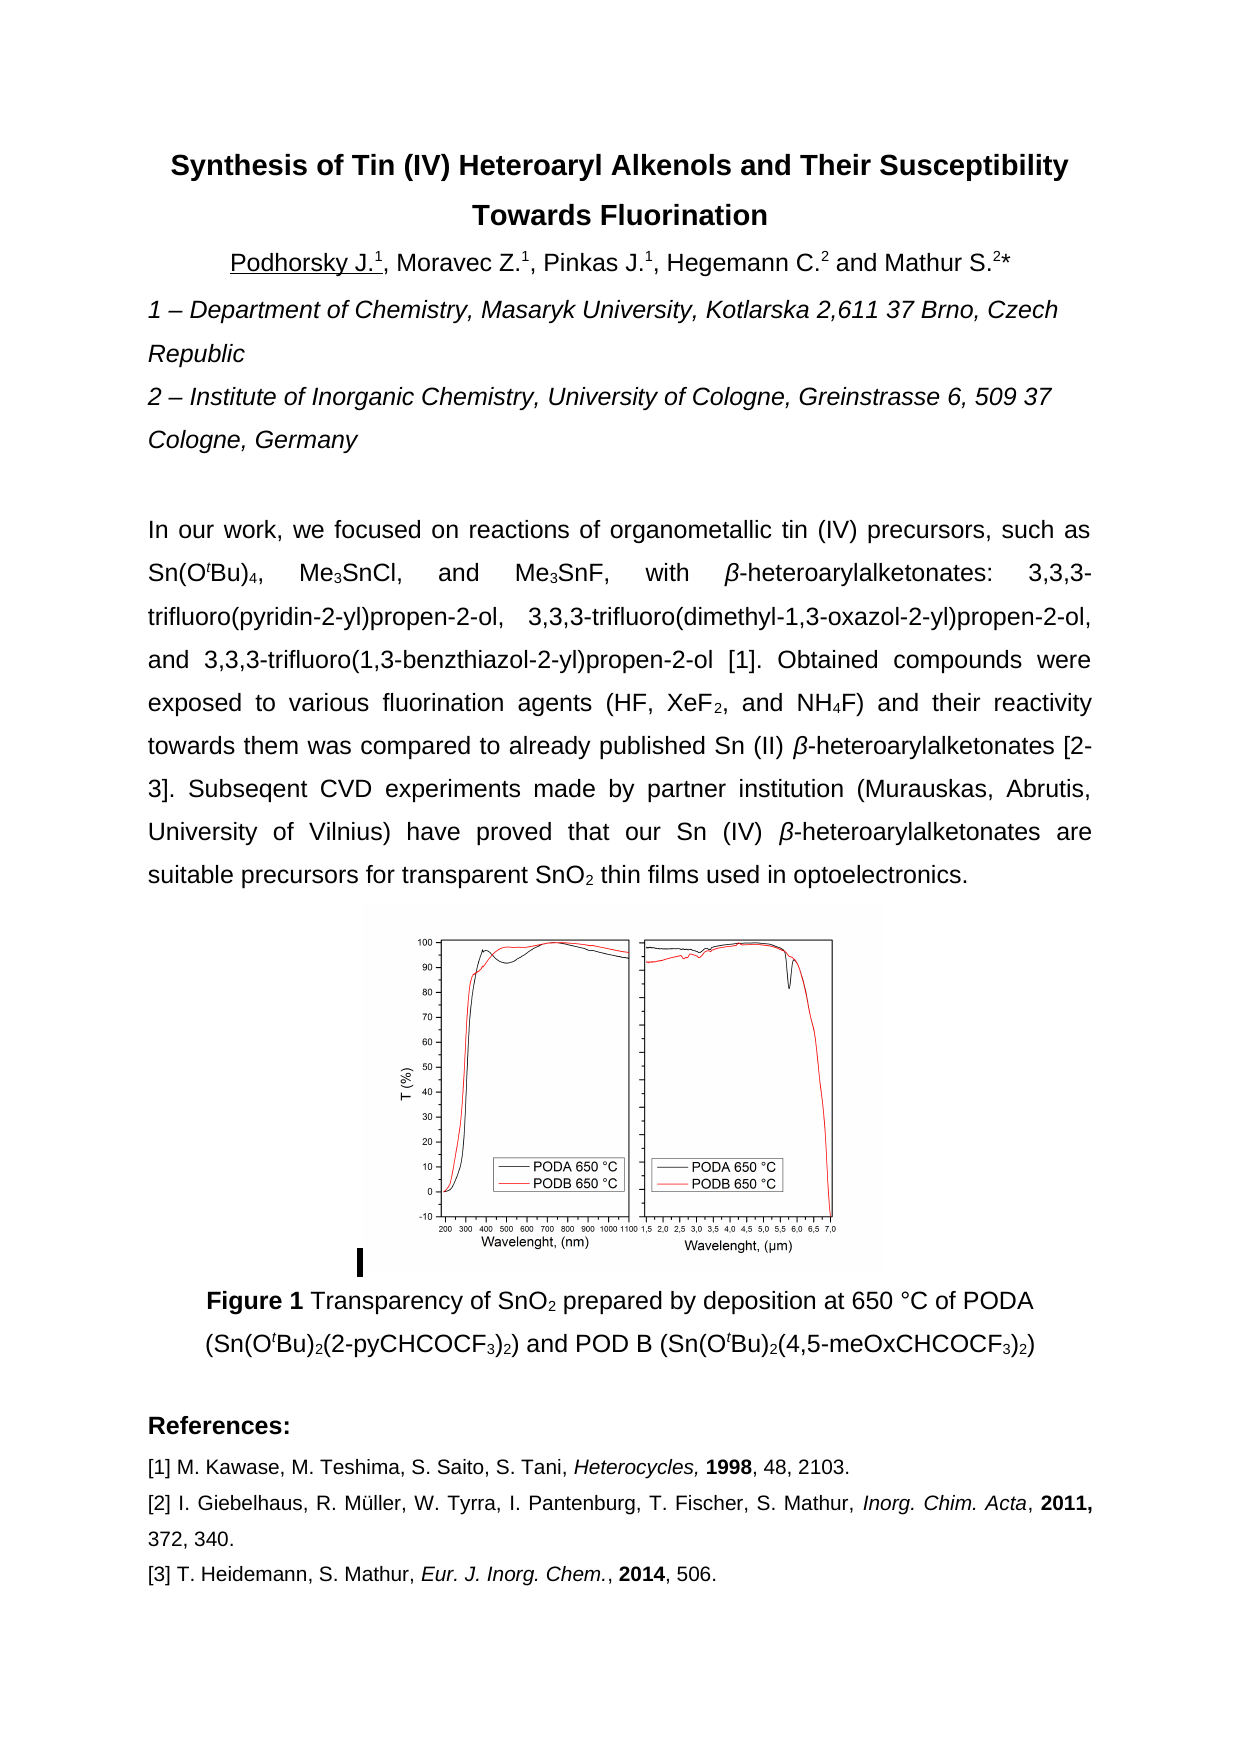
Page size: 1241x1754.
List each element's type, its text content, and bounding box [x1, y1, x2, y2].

text [1] M. Kawase, M. Teshima, S. Saito, S. Tani, Heterocycles, 1998, 48, 2103. [148, 1454, 1093, 1478]
text Figure 1 Transparency of SnO2 prepared by deposition at 650 °C of PODA (Sn(OtBu)2(2-pyCHCOCF3)2) and POD B (Sn(OtBu)2(4,5-meOxCHCOCF3)2) [148, 1286, 1093, 1357]
text [2] I. Giebelhaus, R. Müller, W. Tyrra, I. Pantenburg, T. Fischer, S. Mathur, Inorg. Chim. Acta, 2011, 372, 340. [148, 1490, 1093, 1550]
picture [363, 903, 884, 1272]
text Synthesis of Tin (IV) Heteroaryl Alkenols and Their Susceptibility Towards Fluorination [148, 148, 1093, 231]
text [3] T. Heidemann, S. Mathur, Eur. J. Inorg. Chem., 2014, 506. [148, 1562, 1093, 1586]
text References: [148, 1411, 1093, 1440]
text In our work, we focused on reactions of organometallic tin (IV) precursors, such as Sn(OtBu)4, Me3SnCl, and Me3SnF, with β-heteroarylalketonates: 3,3,3-triﬂuoro(pyridin-2-yl)propen-2-ol, 3,3,3-triﬂuoro(dimethyl-1,3-oxazol-2-yl)propen-2-ol, and 3,3,3-triﬂuoro(1,3-benzthiazol-2-yl)propen-2-ol [1]. Obtained compounds were exposed to various fluorination agents (HF, XeF2, and NH4F) and their reactivity towards them was compared to already published Sn (II) β-heteroarylalketonates [2-3]. Subseqent CVD experiments made by partner institution (Murauskas, Abrutis, University of Vilnius) have proved that our Sn (IV) β-heteroarylalketonates are suitable precursors for transparent SnO2 thin films used in optoelectronics. [148, 515, 1093, 889]
text 1 – Department of Chemistry, Masaryk University, Kotlarska 2,611 37 Brno, Czech Republic [148, 296, 1093, 367]
text 2 – Institute of Inorganic Chemistry, University of Cologne, Greinstrasse 6, 509 37 Cologne, Germany [148, 382, 1093, 454]
text Podhorsky J.1, Moravec Z.1, Pinkas J.1, Hegemann C.2 and Mathur S.2* [148, 248, 1093, 277]
